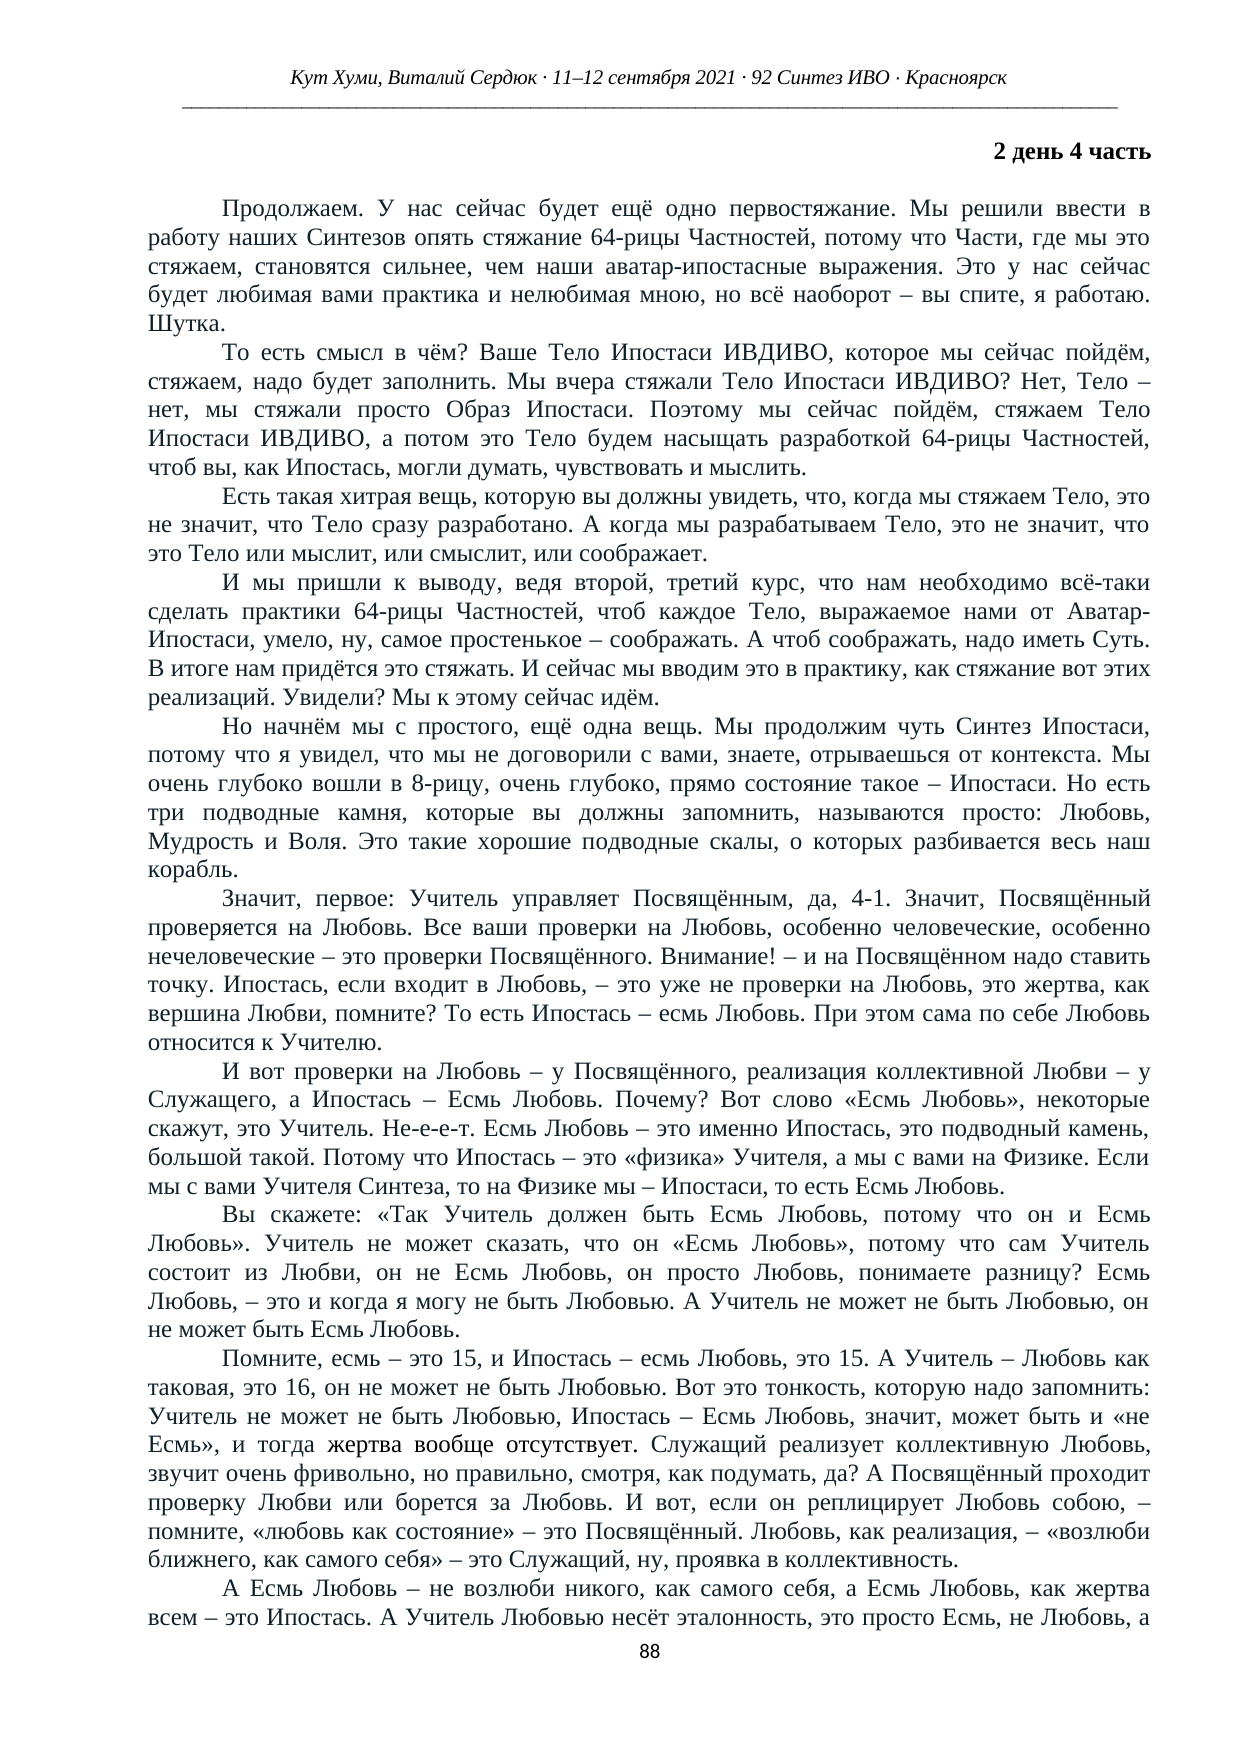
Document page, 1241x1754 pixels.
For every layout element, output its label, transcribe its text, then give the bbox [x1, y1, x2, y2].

subtitle 2 день 4 часть [148, 136, 1152, 164]
text Вы скажете: «Так Учитель должен быть Есмь Любовь, потому что он и Есмь Любовь». Учитель не может сказать, что он «Есмь Любовь», потому что сам Учитель состоит из Любви, он не Есмь Любовь, он просто Любовь, понимаете разницу? Есмь Любовь, – это и когда я могу не быть Любовью. А Учитель не может не быть Любовью, он не может быть Есмь Любовь. [148, 1199, 1152, 1343]
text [148, 1573, 1152, 1631]
text И мы пришли к выводу, ведя второй, третий курс, что нам необходимо всё-таки сделать практики 64-рицы Частностей, чтоб каждое Тело, выражаемое нами от Аватар-Ипостаси, умело, ну, самое простенькое – соображать. А чтоб соображать, надо иметь Суть. В итоге нам придётся это стяжать. И сейчас мы вводим это в практику, как стяжание вот этих реализаций. Увидели? Мы к этому сейчас идём. [148, 567, 1152, 711]
text Но начнём мы с простого, ещё одна вещь. Мы продолжим чуть Синтез Ипостаси, потому что я увидел, что мы не договорили с вами, знаете, отрываешься от контекста. Мы очень глубоко вошли в 8-рицу, очень глубоко, прямо состояние такое – Ипостаси. Но есть три подводные камня, которые вы должны запомнить, называются просто: Любовь, Мудрость и Воля. Это такие хорошие подводные скалы, о которых разбивается весь наш корабль. [148, 711, 1152, 883]
text Значит, первое: Учитель управляет Посвящённым, да, 4-1. Значит, Посвящённый проверяется на Любовь. Все ваши проверки на Любовь, особенно человеческие, особенно нечеловеческие – это проверки Посвящённого. Внимание! – и на Посвящённом надо ставить точку. Ипостась, если входит в Любовь, – это уже не проверки на Любовь, это жертва, как вершина Любви, помните? То есть Ипостась – есмь Любовь. При этом сама по себе Любовь относится к Учителю. [148, 883, 1152, 1056]
text И вот проверки на Любовь – у Посвящённого, реализация коллективной Любви – у Служащего, а Ипостась – Есмь Любовь. Почему? Вот слово «Есмь Любовь», некоторые скажут, это Учитель. Не-е-е-т. Есмь Любовь – это именно Ипостась, это подводный камень, большой такой. Потому что Ипостась – это «физика» Учителя, а мы с вами на Физике. Если мы с вами Учителя Синтеза, то на Физике мы – Ипостаси, то есть Есмь Любовь. [148, 1056, 1152, 1199]
text То есть смысл в чём? Ваше Тело Ипостаси ИВДИВО, которое мы сейчас пойдём, стяжаем, надо будет заполнить. Мы вчера стяжали Тело Ипостаси ИВДИВО? Нет, Тело – нет, мы стяжали просто Образ Ипостаси. Поэтому мы сейчас пойдём, стяжаем Тело Ипостаси ИВДИВО, а потом это Тело будем насыщать разработкой 64-рицы Частностей, чтоб вы, как Ипостась, могли думать, чувствовать и мыслить. [148, 337, 1152, 481]
text Есть такая хитрая вещь, которую вы должны увидеть, что, когда мы стяжаем Тело, это не значит, что Тело сразу разработано. А когда мы разрабатываем Тело, это не значит, что это Тело или мыслит, или смыслит, или соображает. [148, 481, 1152, 567]
text Продолжаем. У нас сейчас будет ещё одно первостяжание. Мы решили ввести в работу наших Синтезов опять стяжание 64-рицы Частностей, потому что Части, где мы это стяжаем, становятся сильнее, чем наши аватар-ипостасные выражения. Это у нас сейчас будет любимая вами практика и нелюбимая мною, но всё наоборот – вы спите, я работаю. Шутка. [148, 193, 1152, 337]
text Помните, есмь – это 15, и Ипостась – есмь Любовь, это 15. А Учитель – Любовь как таковая, это 16, он не может не быть Любовью. Вот это тонкость, которую надо запомнить: Учитель не может не быть Любовью, Ипостась – Есмь Любовь, значит, может быть и «не Есмь», и тогда жертва вообще отсутствует. Служащий реализует коллективную Любовь, звучит очень фривольно, но правильно, смотря, как подумать, да? А Посвящённый проходит проверку Любви или борется за Любовь. И вот, если он реплицирует Любовь собою, – помните, «любовь как состояние» – это Посвящённый. Любовь, как реализация, – «возлюби ближнего, как самого себя» – это Служащий, ну, проявка в коллективность. [148, 1343, 1152, 1573]
